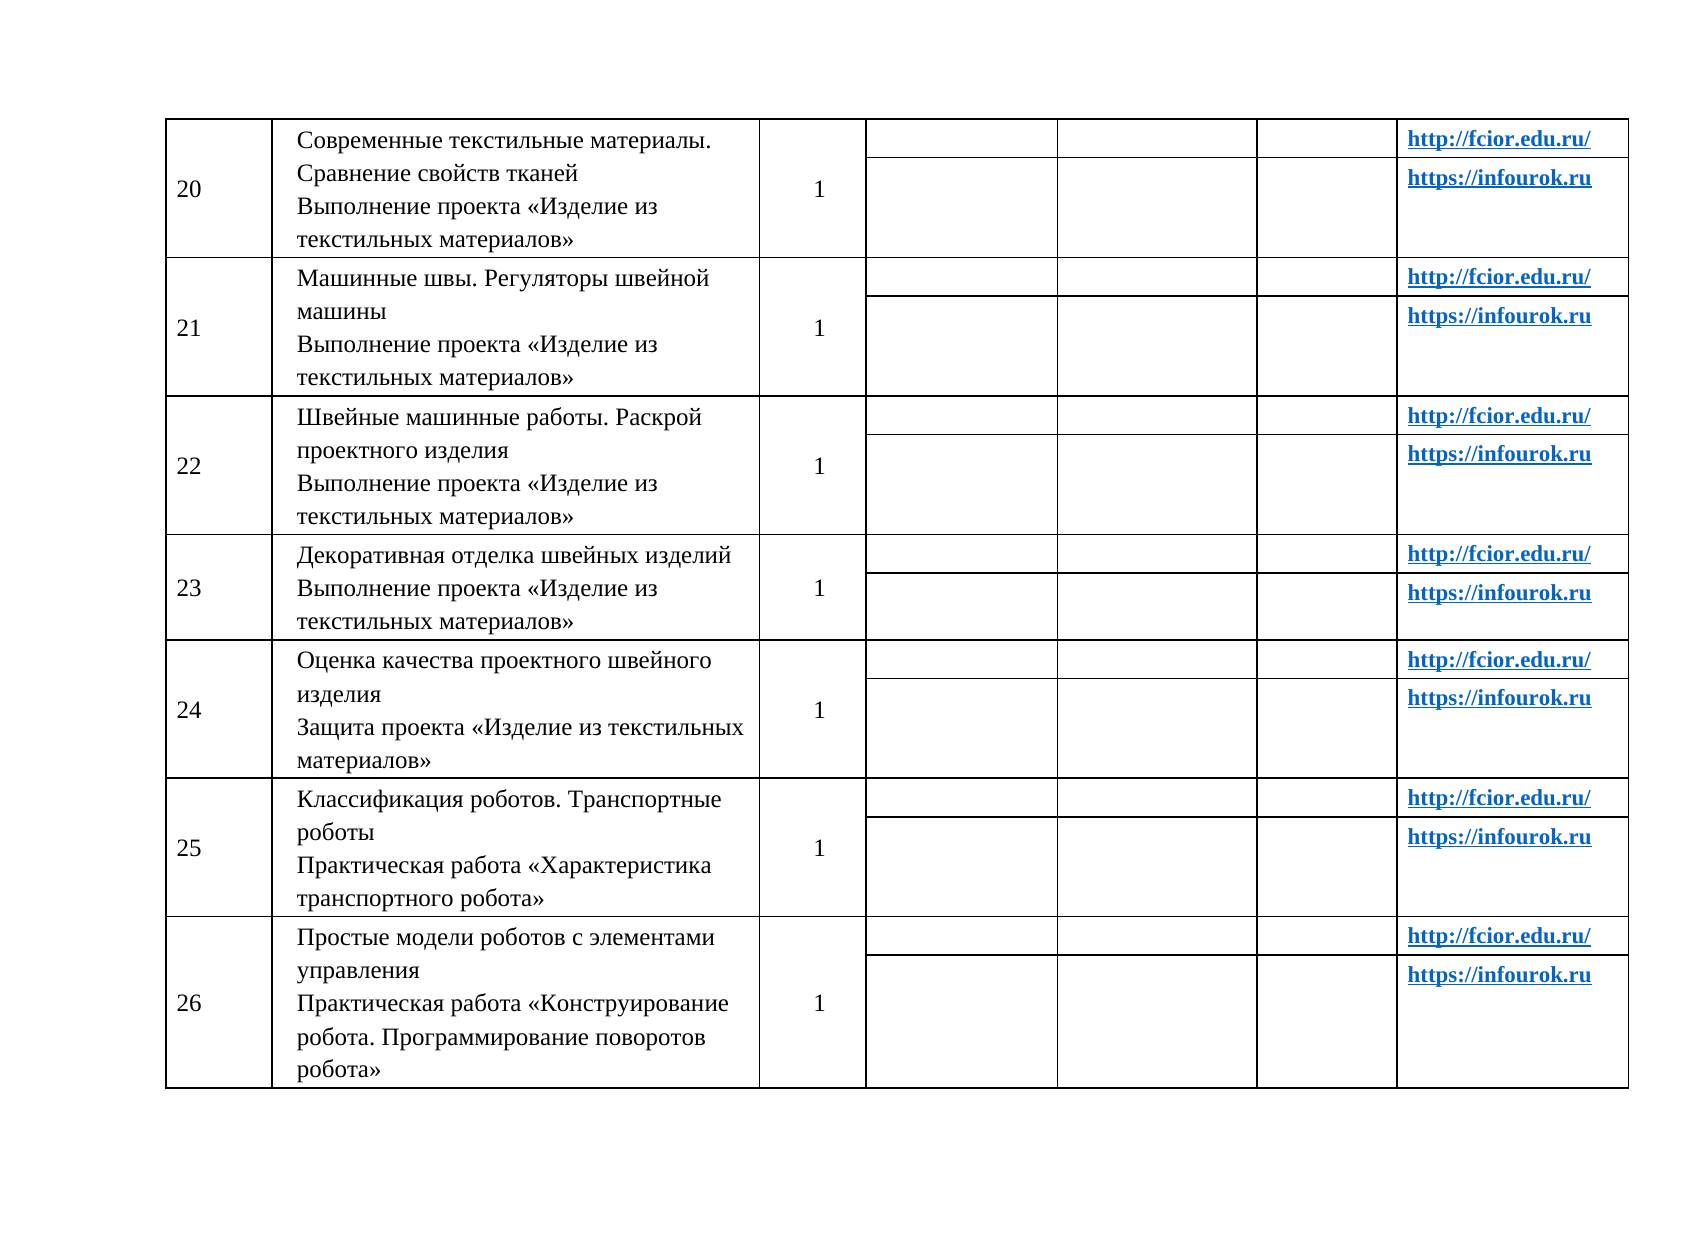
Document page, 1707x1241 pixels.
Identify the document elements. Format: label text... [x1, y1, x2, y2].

table_cell [1258, 258, 1396, 295]
table_cell Швейные машинные работы. Раскрой проектного изделия Выполнение проекта «Изделие из текстильных материалов» [273, 397, 759, 533]
table_cell [867, 779, 1057, 816]
table_cell [1058, 641, 1256, 677]
table_cell [1258, 574, 1396, 639]
table_cell [1058, 297, 1256, 395]
table_cell 26 [167, 917, 271, 1087]
table_cell 20 [167, 120, 271, 257]
table_cell [1058, 258, 1256, 295]
table_cell [867, 258, 1057, 295]
table_cell [867, 956, 1057, 1087]
table_cell [1058, 818, 1256, 916]
table_cell [1058, 158, 1256, 257]
table_cell [1058, 397, 1256, 434]
table_cell https://infourok.ru [1398, 818, 1628, 916]
table_cell [1258, 435, 1396, 533]
table_cell [867, 535, 1057, 572]
table_cell 1 [760, 397, 865, 533]
table_cell https://infourok.ru [1398, 574, 1628, 639]
table_cell [867, 297, 1057, 395]
table_cell [867, 435, 1057, 533]
table_cell [1258, 818, 1396, 916]
table_cell http://fcior.edu.ru/ [1398, 397, 1628, 434]
table_cell [1058, 535, 1256, 572]
table_cell 24 [167, 641, 271, 777]
table_cell Декоративная отделка швейных изделий Выполнение проекта «Изделие из текстильных материалов» [273, 535, 759, 639]
table_cell [867, 679, 1057, 777]
table_cell https://infourok.ru [1398, 679, 1628, 777]
table_cell Простые модели роботов с элементами управления Практическая работа «Конструирование робота. Программирование поворотов робота» [273, 917, 759, 1087]
table_cell Оценка качества проектного швейного изделия Защита проекта «Изделие из текстильных материалов» [273, 641, 759, 777]
table_cell [1058, 956, 1256, 1087]
table_cell http://fcior.edu.ru/ [1398, 258, 1628, 295]
table_cell [1258, 158, 1396, 257]
table_cell [867, 818, 1057, 916]
table_cell [1258, 535, 1396, 572]
table_cell [1258, 120, 1396, 157]
table_cell https://infourok.ru [1398, 956, 1628, 1087]
table_cell [1258, 917, 1396, 954]
table_cell 1 [760, 779, 865, 916]
table_cell http://fcior.edu.ru/ [1398, 120, 1628, 157]
table_cell http://fcior.edu.ru/ [1398, 641, 1628, 677]
table_cell http://fcior.edu.ru/ [1398, 917, 1628, 954]
table_cell 23 [167, 535, 271, 639]
table_cell [867, 120, 1057, 157]
table_cell 22 [167, 397, 271, 533]
table_cell [867, 574, 1057, 639]
table_cell 21 [167, 258, 271, 395]
table_cell Машинные швы. Регуляторы швейной машины Выполнение проекта «Изделие из текстильных материалов» [273, 258, 759, 395]
table_cell https://infourok.ru [1398, 158, 1628, 257]
table_cell https://infourok.ru [1398, 297, 1628, 395]
table_cell [867, 158, 1057, 257]
table_cell 1 [760, 535, 865, 639]
table_cell [1258, 641, 1396, 677]
table_cell 1 [760, 258, 865, 395]
table_cell 1 [760, 641, 865, 777]
table_cell Современные текстильные материалы. Сравнение свойств тканей Выполнение проекта «Изделие из текстильных материалов» [273, 120, 759, 257]
table_cell http://fcior.edu.ru/ [1398, 779, 1628, 816]
table_cell [1058, 435, 1256, 533]
table_cell [1258, 397, 1396, 434]
table_cell http://fcior.edu.ru/ [1398, 535, 1628, 572]
table_cell 1 [760, 917, 865, 1087]
table_cell [1258, 679, 1396, 777]
table_cell [867, 397, 1057, 434]
table_cell [867, 917, 1057, 954]
table_cell [1258, 956, 1396, 1087]
table_cell [1058, 574, 1256, 639]
table_cell [1058, 679, 1256, 777]
table_cell [867, 641, 1057, 677]
table_cell [1258, 779, 1396, 816]
table_cell [1258, 297, 1396, 395]
table_cell [1058, 917, 1256, 954]
table_cell Классификация роботов. Транспортные роботы Практическая работа «Характеристика транспортного робота» [273, 779, 759, 916]
table_cell https://infourok.ru [1398, 435, 1628, 533]
table_cell [1058, 120, 1256, 157]
table_cell [1058, 779, 1256, 816]
table_cell 25 [167, 779, 271, 916]
table_cell 1 [760, 120, 865, 257]
